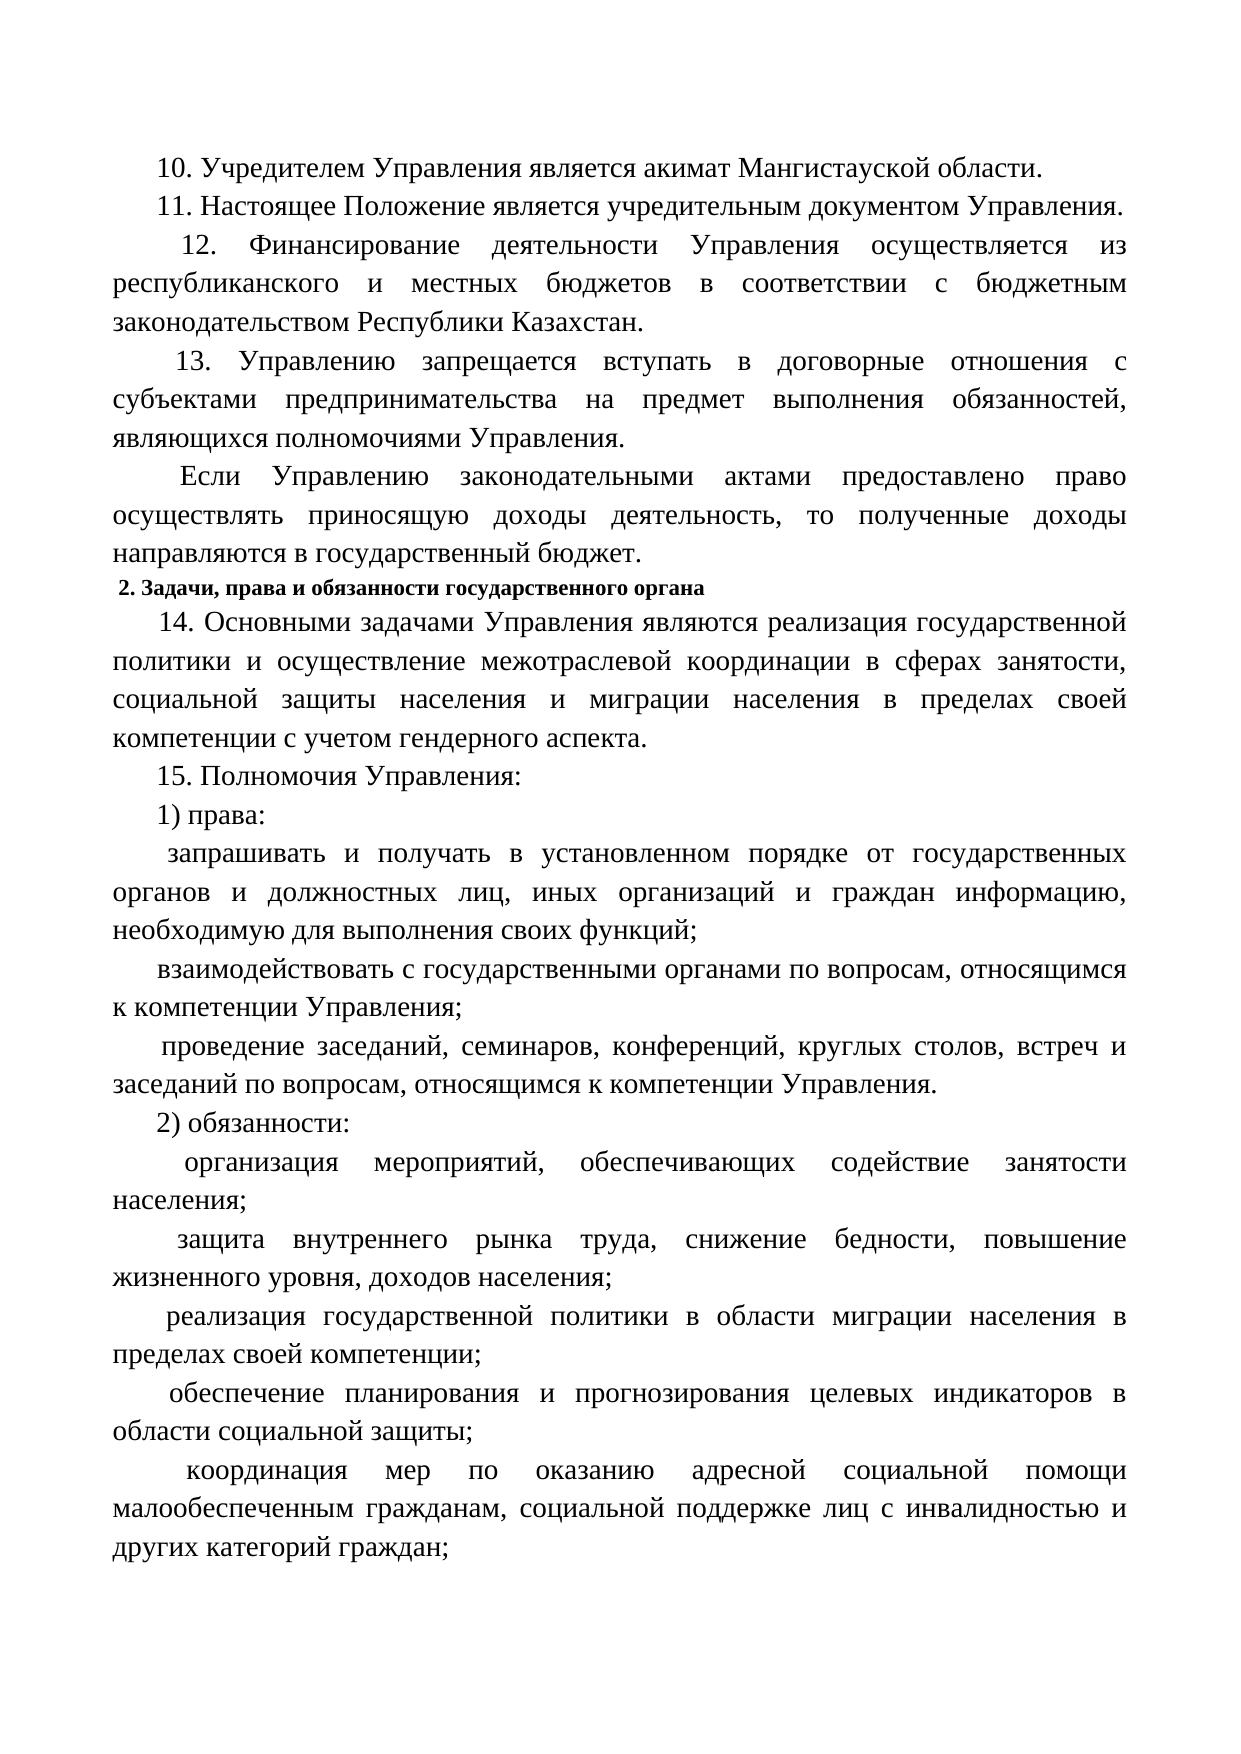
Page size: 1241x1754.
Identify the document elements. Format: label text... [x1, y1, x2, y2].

text 12. Финансирование деятельности Управления осуществляется из республиканского и местных бюджетов в соответствии с бюджетным законодательством Республики Казахстан. [112, 227, 1128, 338]
text обеспечение планирования и прогнозирования целевых индикаторов в области социальной защиты; [112, 1375, 1128, 1447]
text запрашивать и получать в установленном порядке от государственных органов и должностных лиц, иных организаций и граждан информацию, необходимую для выполнения своих функций; [112, 835, 1128, 946]
text реализация государственной политики в области миграции населения в пределах своей компетенции; [112, 1298, 1128, 1370]
text 10. Учредителем Управления является акимат Мангистауской области. [112, 150, 1128, 183]
text 14. Основными задачами Управления являются реализация государственной политики и осуществление межотраслевой координации в сферах занятости, социальной защиты населения и миграции населения в пределах своей компетенции с учетом гендерного аспекта. [112, 604, 1128, 753]
text защита внутреннего рынка труда, снижение бедности, повышение жизненного уровня, доходов населения; [112, 1221, 1128, 1293]
text 1) права: [112, 797, 1128, 830]
text 2) обязанности: [112, 1105, 1128, 1139]
text проведение заседаний, семинаров, конференций, круглых столов, встреч и заседаний по вопросам, относящимся к компетенции Управления. [112, 1028, 1128, 1100]
text 15. Полномочия Управления: [112, 758, 1128, 792]
text 13. Управлению запрещается вступать в договорные отношения с субъектами предпринимательства на предмет выполнения обязанностей, являющихся полномочиями Управления. [112, 343, 1128, 453]
text 11. Настоящее Положение является учредительным документом Управления. [112, 188, 1128, 222]
text 2. Задачи, права и обязанности государственного органа [112, 574, 1128, 600]
text организация мероприятий, обеспечивающих содействие занятости населения; [112, 1144, 1128, 1216]
text Если Управлению законодательными актами предоставлено право осуществлять приносящую доходы деятельность, то полученные доходы направляются в государственный бюджет. [112, 458, 1128, 569]
text координация мер по оказанию адресной социальной помощи малообеспеченным гражданам, социальной поддержке лиц с инвалидностью и других категорий граждан; [112, 1452, 1128, 1563]
text взаимодействовать с государственными органами по вопросам, относящимся к компетенции Управления; [112, 951, 1128, 1023]
